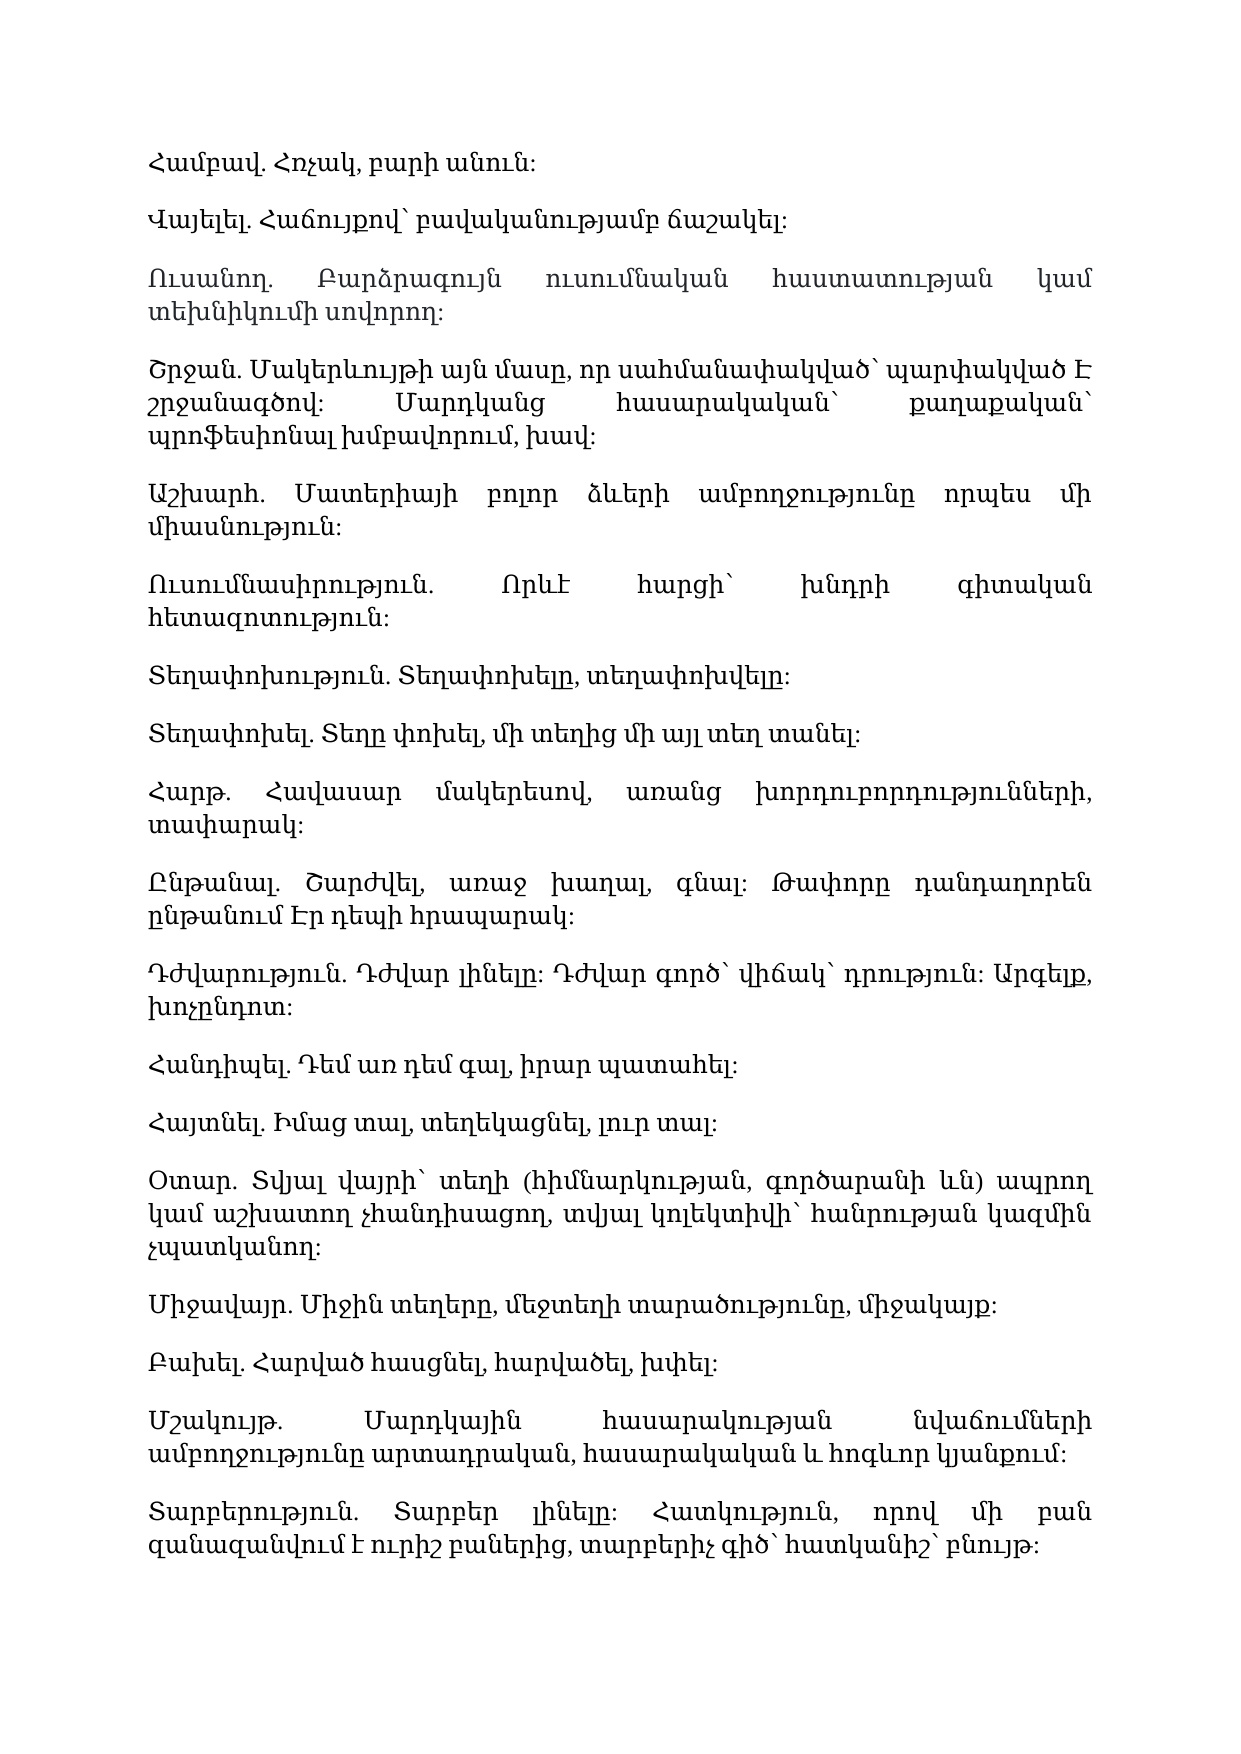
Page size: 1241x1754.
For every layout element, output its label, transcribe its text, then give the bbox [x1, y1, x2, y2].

text Տարբերություն. Տարբեր լինելը: Հատկություն, որով մի բան զանազանվում է ուրիշ բաներից, տարբերիչ գիծ՝ հատկանիշ՝ բնույթ: [148, 1497, 1093, 1559]
text Աշխարհ. Մատերիայի բոլոր ձևերի ամբողջությունը որպես մի միասնություն: [148, 479, 1093, 541]
text Ուսումնասիրություն. Որևէ հարցի՝ խնդրի գիտական հետազոտություն: [148, 570, 1093, 632]
text Հարթ. Հավասար մակերեսով, առանց խորդուբորդությունների, տափարակ: [148, 777, 1093, 839]
text Մշակույթ. Մարդկային հասարակության նվաճումների ամբողջությունը արտադրական, հասարակական և հոգևոր կյանքում: [148, 1406, 1093, 1468]
text Բախել. Հարված հասցնել, հարվածել, խփել: [148, 1348, 1093, 1377]
text Տեղափոխել. Տեղը փոխել, մի տեղից մի այլ տեղ տանել: [148, 719, 1093, 748]
text Վայելել. Հաճույքով՝ բավականությամբ ճաշակել: [148, 206, 1093, 234]
text Ընթանալ. Շարժվել, առաջ խաղալ, գնալ: Թափորը դանդաղորեն ընթանում Էր դեպի հրապարակ: [148, 868, 1093, 930]
text Ուսանող. Բարձրագույն ուսումնական հաստատության կամ տեխնիկումի սովորող: [148, 264, 1093, 325]
text Հանդիպել. Դեմ առ դեմ գալ, իրար պատահել: [148, 1050, 1093, 1079]
text Դժվարություն. Դժվար լինելը: Դժվար գործ՝ վիճակ՝ դրություն: Արգելք, խոչընդոտ: [148, 959, 1093, 1021]
text Տեղափոխություն. Տեղափոխելը, տեղափոխվելը: [148, 661, 1093, 689]
text Համբավ. Հռչակ, բարի անուն: [148, 148, 1093, 176]
text Օտար. Տվյալ վայրի՝ տեղի (հիմնարկության, գործարանի ևն) ապրող կամ աշխատող չհանդիսացող, տվյալ կոլեկտիվի՝ հանրության կազմին չպատկանող: [148, 1166, 1093, 1261]
text Միջավայր. Միջին տեղերը, մեջտեղի տարածությունը, միջակայք: [148, 1290, 1093, 1319]
text Հայտնել. Իմաց տալ, տեղեկացնել, լուր տալ: [148, 1108, 1093, 1137]
text Շրջան. Մակերևույթի այն մասը, որ սահմանափակված՝ պարփակված Է շրջանագծով: Մարդկանց հասարակական՝ քաղաքական՝ պրոֆեսիոնալ խմբավորում, խավ: [148, 355, 1093, 449]
